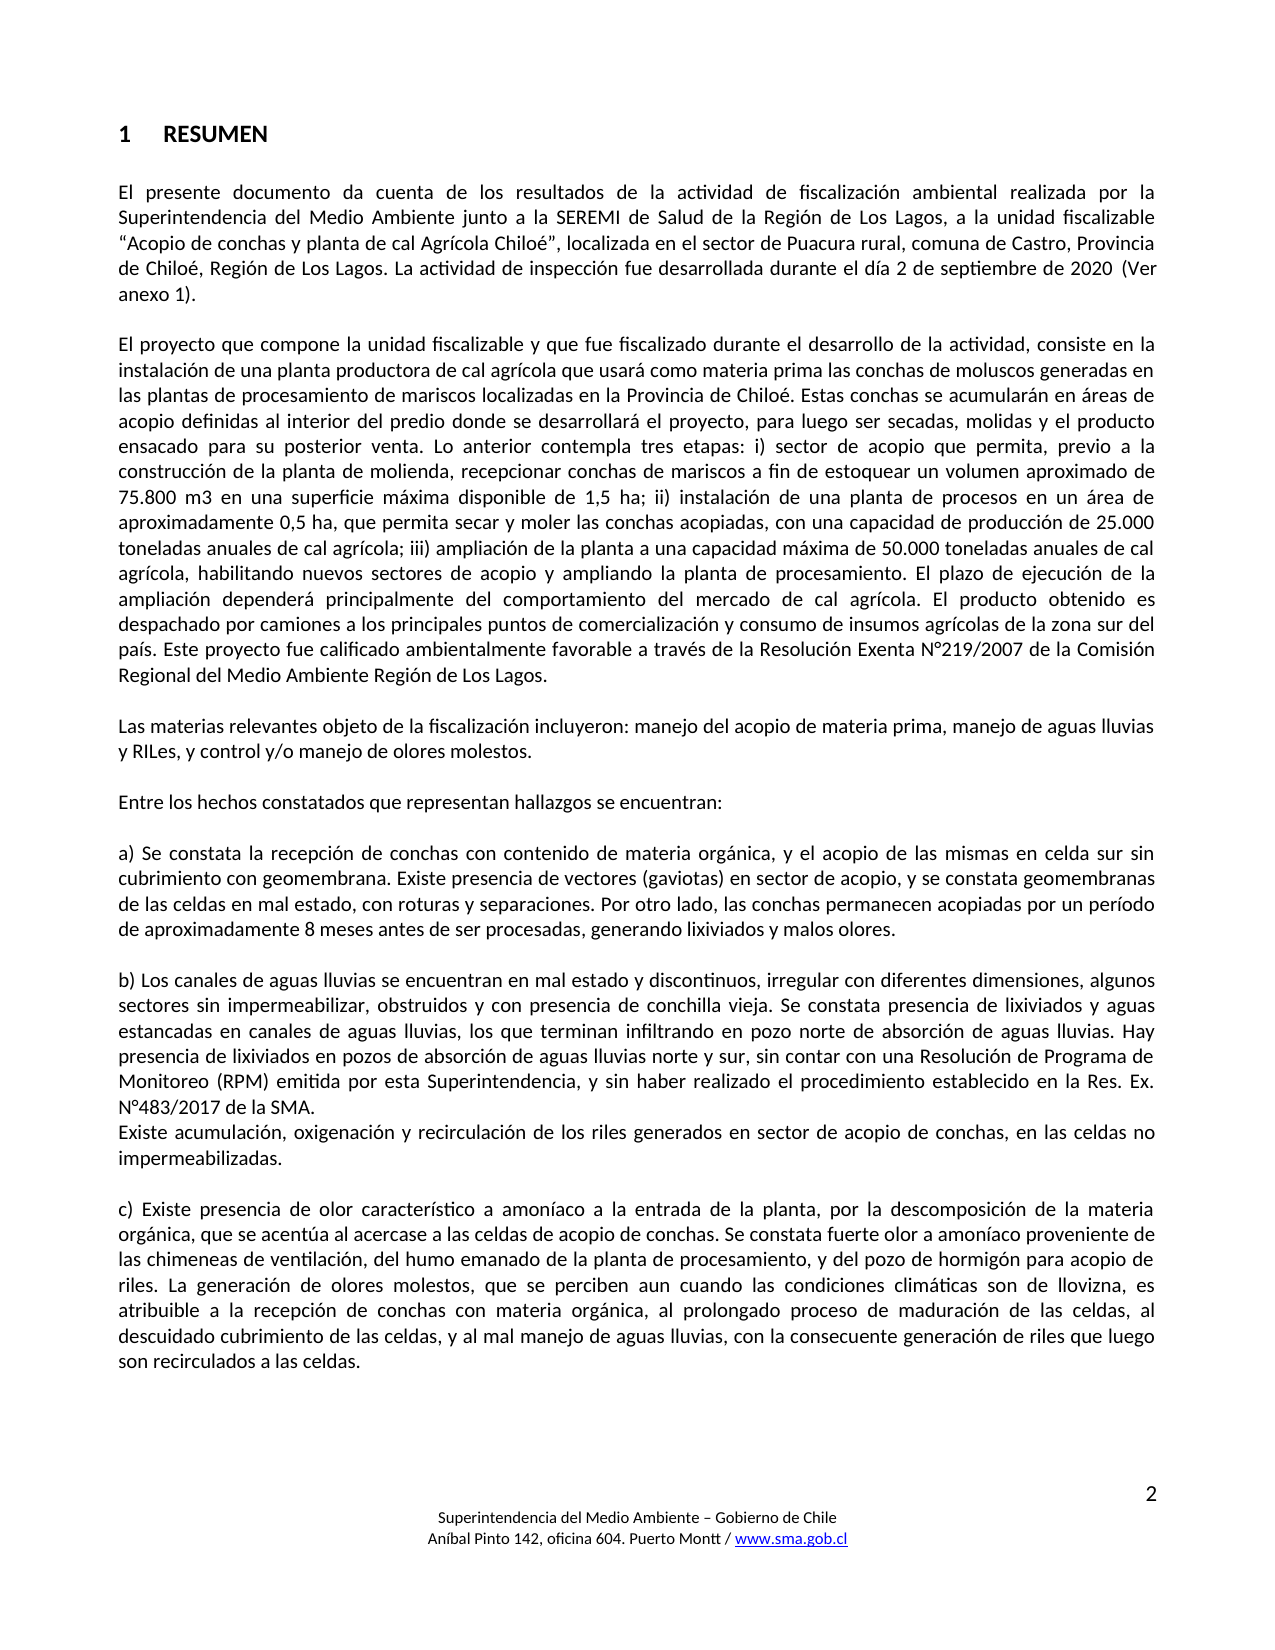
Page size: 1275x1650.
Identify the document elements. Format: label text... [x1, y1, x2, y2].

text El presente documento da cuenta de los resultados de la actividad de fiscalización ambiental realizada por la Superintendencia del Medio Ambiente junto a la SEREMI de Salud de la Región de Los Lagos, a la unidad fiscalizable “Acopio de conchas y planta de cal Agrícola Chiloé”, localizada en el sector de Puacura rural, comuna de Castro, Provincia de Chiloé, Región de Los Lagos. La actividad de inspección fue desarrollada durante el día 2 de septiembre de 2020 (Ver anexo 1). [118, 179, 1157, 306]
text Existe acumulación, oxigenación y recirculación de los riles generados en sector de acopio de conchas, en las celdas no impermeabilizadas. [118, 1119, 1157, 1170]
text El proyecto que compone la unidad fiscalizable y que fue fiscalizado durante el desarrollo de la actividad, consiste en la instalación de una planta productora de cal agrícola que usará como materia prima las conchas de moluscos generadas en las plantas de procesamiento de mariscos localizadas en la Provincia de Chiloé. Estas conchas se acumularán en áreas de acopio definidas al interior del predio donde se desarrollará el proyecto, para luego ser secadas, molidas y el producto ensacado para su posterior venta. Lo anterior contempla tres etapas: i) sector de acopio que permita, previo a la construcción de la planta de molienda, recepcionar conchas de mariscos a fin de estoquear un volumen aproximado de 75.800 m3 en una superficie máxima disponible de 1,5 ha; ii) instalación de una planta de procesos en un área de aproximadamente 0,5 ha, que permita secar y moler las conchas acopiadas, con una capacidad de producción de 25.000 toneladas anuales de cal agrícola; iii) ampliación de la planta a una capacidad máxima de 50.000 toneladas anuales de cal agrícola, habilitando nuevos sectores de acopio y ampliando la planta de procesamiento. El plazo de ejecución de la ampliación dependerá principalmente del comportamiento del mercado de cal agrícola. El producto obtenido es despachado por camiones a los principales puntos de comercialización y consumo de insumos agrícolas de la zona sur del país. Este proyecto fue calificado ambientalmente favorable a través de la Resolución Exenta N°219/2007 de la Comisión Regional del Medio Ambiente Región de Los Lagos. [118, 332, 1157, 687]
text Las materias relevantes objeto de la fiscalización incluyeron: manejo del acopio de materia prima, manejo de aguas lluvias y RILes, y control y/o manejo de olores molestos. [118, 713, 1157, 764]
text b) Los canales de aguas lluvias se encuentran en mal estado y discontinuos, irregular con diferentes dimensiones, algunos sectores sin impermeabilizar, obstruidos y con presencia de conchilla vieja. Se constata presencia de lixiviados y aguas estancadas en canales de aguas lluvias, los que terminan infiltrando en pozo norte de absorción de aguas lluvias. Hay presencia de lixiviados en pozos de absorción de aguas lluvias norte y sur, sin contar con una Resolución de Programa de Monitoreo (RPM) emitida por esta Superintendencia, y sin haber realizado el procedimiento establecido en la Res. Ex. N°483/2017 de la SMA. [118, 967, 1157, 1119]
subtitle RESUMEN [118, 118, 1157, 149]
text Entre los hechos constatados que representan hallazgos se encuentran: [118, 789, 1157, 814]
text a) Se constata la recepción de conchas con contenido de materia orgánica, y el acopio de las mismas en celda sur sin cubrimiento con geomembrana. Existe presencia de vectores (gaviotas) en sector de acopio, y se constata geomembranas de las celdas en mal estado, con roturas y separaciones. Por otro lado, las conchas permanecen acopiadas por un período de aproximadamente 8 meses antes de ser procesadas, generando lixiviados y malos olores. [118, 840, 1157, 942]
text c) Existe presencia de olor característico a amoníaco a la entrada de la planta, por la descomposición de la materia orgánica, que se acentúa al acercase a las celdas de acopio de conchas. Se constata fuerte olor a amoníaco proveniente de las chimeneas de ventilación, del humo emanado de la planta de procesamiento, y del pozo de hormigón para acopio de riles. La generación de olores molestos, que se perciben aun cuando las condiciones climáticas son de llovizna, es atribuible a la recepción de conchas con materia orgánica, al prolongado proceso de maduración de las celdas, al descuidado cubrimiento de las celdas, y al mal manejo de aguas lluvias, con la consecuente generación de riles que luego son recirculados a las celdas. [118, 1196, 1157, 1374]
